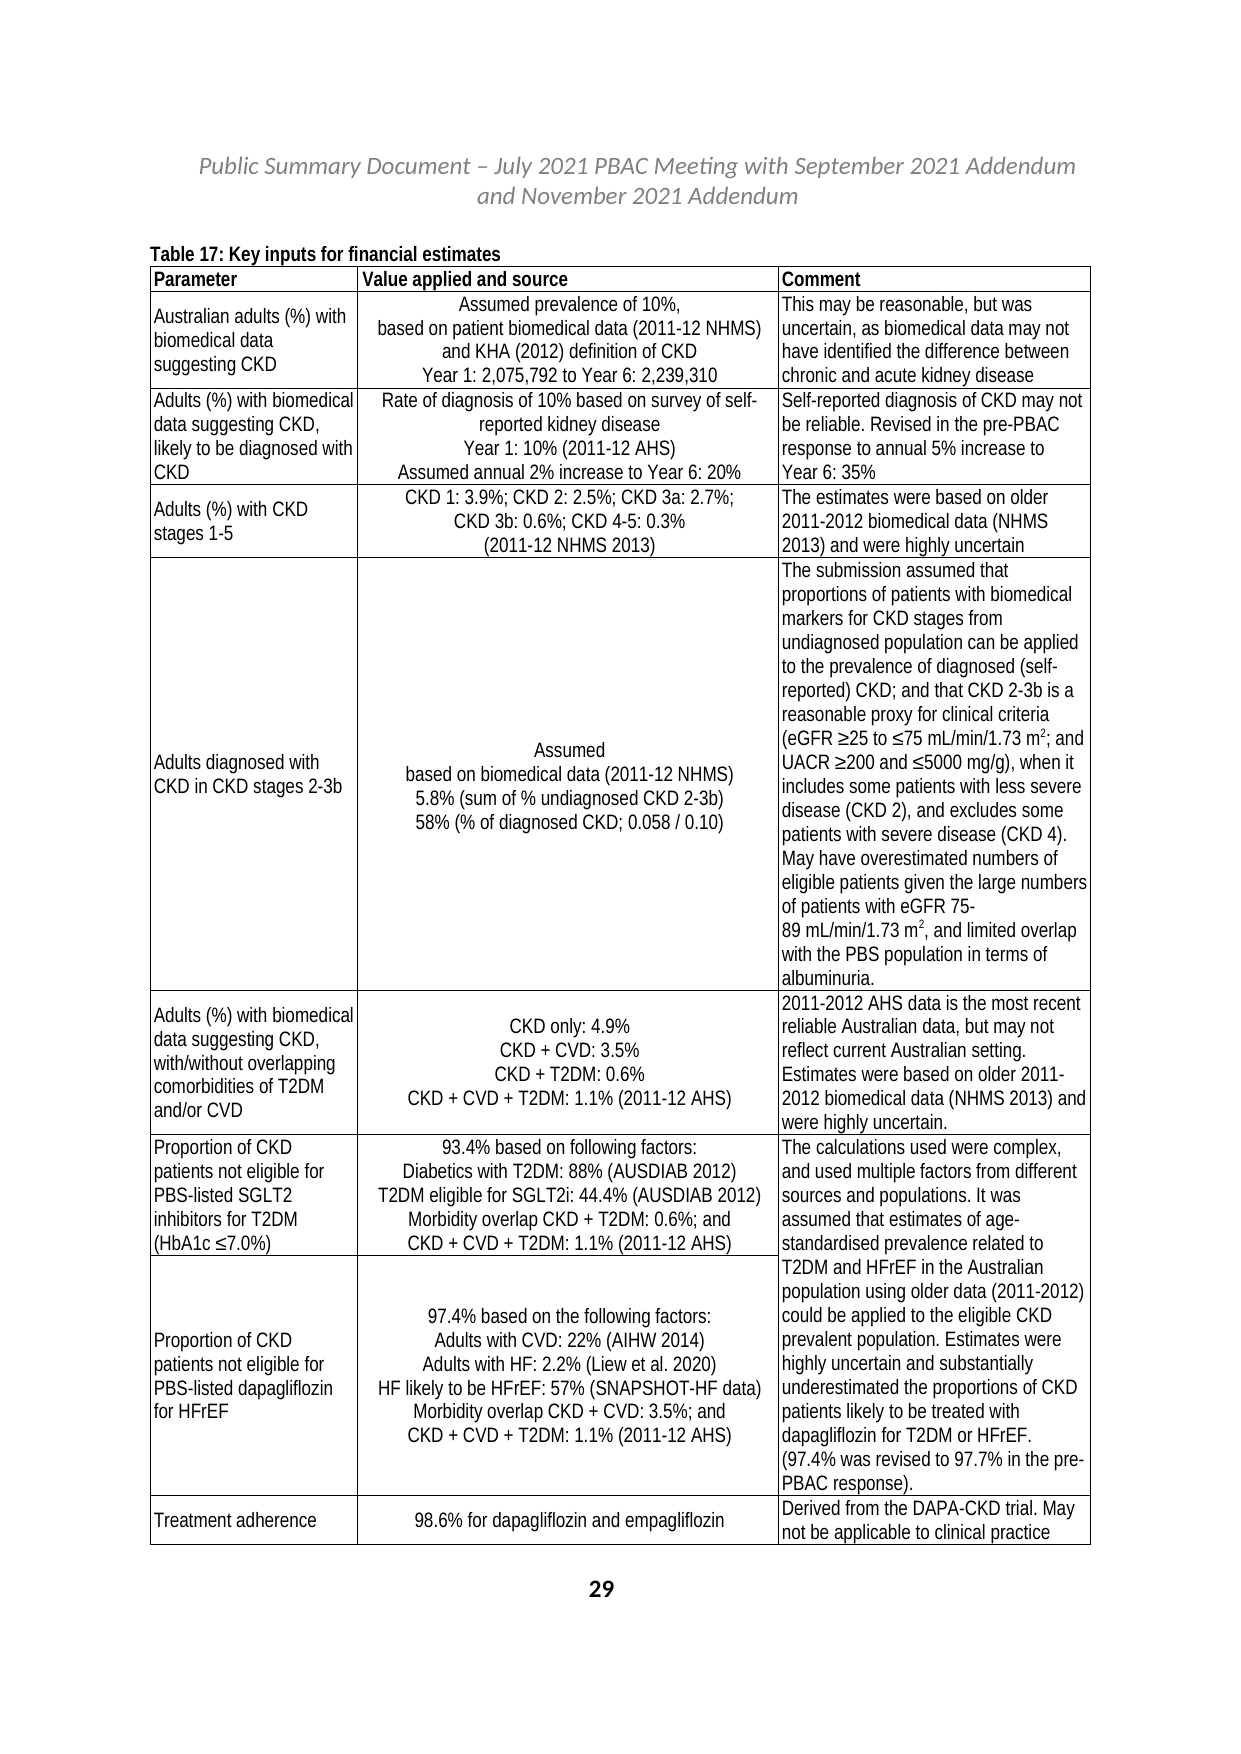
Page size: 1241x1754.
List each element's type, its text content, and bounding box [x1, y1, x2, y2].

table_header Comment [779, 267, 1090, 291]
table_cell The estimates were based on older 2011-2012 biomedical data (NHMS 2013) and were highly uncertain [779, 485, 1090, 557]
table_cell The submission assumed that proportions of patients with biomedical markers for CKD stages from undiagnosed population can be applied to the prevalence of diagnosed (self-reported) CKD; and that CKD 2-3b is a reasonable proxy for clinical criteria (eGFR ≥25 to ≤75 mL/min/1.73 m2; and UACR ≥200 and ≤5000 mg/g), when it includes some patients with less severe disease (CKD 2), and excludes some patients with severe disease (CKD 4). May have overestimated numbers of eligible patients given the large numbers of patients with eGFR 75-89 mL/min/1.73 m2, and limited overlap with the PBS population in terms of albuminuria. [779, 558, 1090, 989]
table_cell 2011-2012 AHS data is the most recent reliable Australian data, but may not reflect current Australian setting. Estimates were based on older 2011-2012 biomedical data (NHMS 2013) and were highly uncertain. [779, 991, 1090, 1134]
table_cell The calculations used were complex, and used multiple factors from different sources and populations. It was assumed that estimates of age-standardised prevalence related to T2DM and HFrEF in the Australian population using older data (2011-2012) could be applied to the eligible CKD prevalent population. Estimates were highly uncertain and substantially underestimated the proportions of CKD patients likely to be treated with dapagliflozin for T2DM or HFrEF. (97.4% was revised to 97.7% in the pre-PBAC response). [779, 1135, 1090, 1495]
table_cell Adults diagnosed with CKD in CKD stages 2-3b [151, 558, 357, 989]
table_cell Proportion of CKD patients not eligible for PBS-listed dapagliflozin for HFrEF [151, 1256, 357, 1495]
table_cell Adults (%) with CKD stages 1-5 [151, 485, 357, 557]
table_cell 97.4% based on the following factors: Adults with CVD: 22% (AIHW 2014) Adults with HF: 2.2% (Liew et al. 2020) HF likely to be HFrEF: 57% (SNAPSHOT-HF data) Morbidity overlap CKD + CVD: 3.5%; and CKD + CVD + T2DM: 1.1% (2011-12 AHS) [358, 1256, 778, 1495]
table_cell Australian adults (%) with biomedical data suggesting CKD [151, 292, 357, 387]
table_cell Adults (%) with biomedical data suggesting CKD, likely to be diagnosed with CKD [151, 389, 357, 484]
table_cell CKD only: 4.9% CKD + CVD: 3.5% CKD + T2DM: 0.6% CKD + CVD + T2DM: 1.1% (2011-12 AHS) [358, 991, 778, 1134]
table_cell Self-reported diagnosis of CKD may not be reliable. Revised in the pre-PBAC response to annual 5% increase to Year 6: 35% [779, 389, 1090, 484]
table_header Parameter [151, 267, 357, 291]
table_cell Assumed prevalence of 10%, based on patient biomedical data (2011-12 NHMS) and KHA (2012) definition of CKD Year 1: 2,075,792 to Year 6: 2,239,310 [358, 292, 778, 387]
table_cell 98.6% for dapagliflozin and empagliflozin [358, 1496, 778, 1544]
table_cell CKD 1: 3.9%; CKD 2: 2.5%; CKD 3a: 2.7%; CKD 3b: 0.6%; CKD 4-5: 0.3% (2011-12 NHMS 2013) [358, 485, 778, 557]
table_cell Proportion of CKD patients not eligible for PBS-listed SGLT2 inhibitors for T2DM (HbA1c ≤7.0%) [151, 1135, 357, 1255]
table_cell Rate of diagnosis of 10% based on survey of self-reported kidney disease Year 1: 10% (2011-12 AHS) Assumed annual 2% increase to Year 6: 20% [358, 389, 778, 484]
table_cell Assumed based on biomedical data (2011-12 NHMS) 5.8% (sum of % undiagnosed CKD 2-3b) 58% (% of diagnosed CKD; 0.058 / 0.10) [358, 558, 778, 989]
table_header Value applied and source [358, 267, 778, 291]
table_cell 93.4% based on following factors: Diabetics with T2DM: 88% (AUSDIAB 2012) T2DM eligible for SGLT2i: 44.4% (AUSDIAB 2012) Morbidity overlap CKD + T2DM: 0.6%; and CKD + CVD + T2DM: 1.1% (2011-12 AHS) [358, 1135, 778, 1255]
table_cell Treatment adherence [151, 1496, 357, 1544]
table_cell This may be reasonable, but was uncertain, as biomedical data may not have identified the difference between chronic and acute kidney disease [779, 292, 1090, 387]
table_cell Adults (%) with biomedical data suggesting CKD, with/without overlapping comorbidities of T2DM and/or CVD [151, 991, 357, 1134]
table_cell Derived from the DAPA-CKD trial. May not be applicable to clinical practice [779, 1496, 1090, 1544]
text Table 17: Key inputs for financial estimates [150, 242, 1090, 266]
